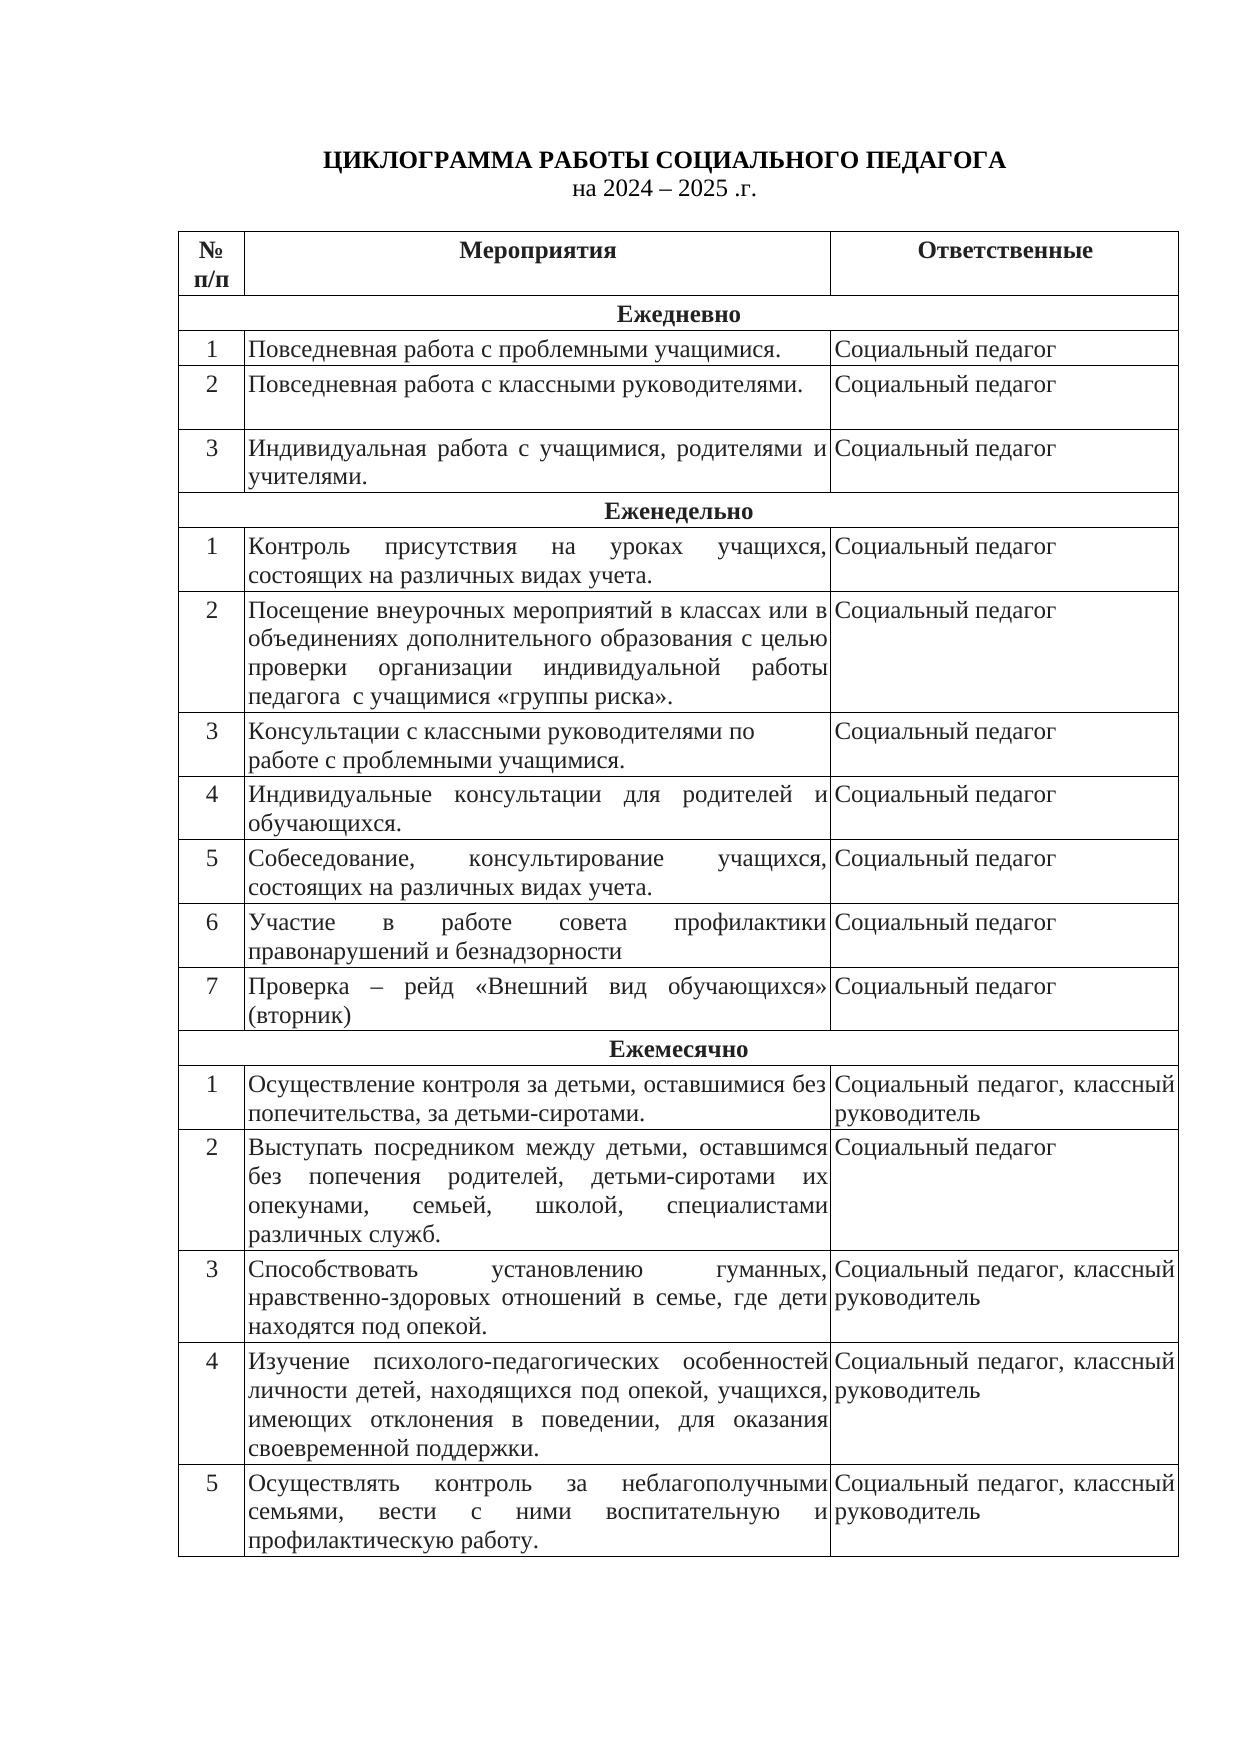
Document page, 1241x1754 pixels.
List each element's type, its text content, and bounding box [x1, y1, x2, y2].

table_cell 4 [179, 777, 244, 839]
table_cell Собеседование, консультирование учащихся, состоящих на различных видах учета. [245, 840, 830, 903]
table_cell 1 [179, 528, 244, 591]
table_cell Изучение психолого-педагогических особенностей личности детей, находящихся под опекой, учащихся, имеющих отклонения в поведении, для оказания своевременной поддержки. [245, 1343, 830, 1463]
table_cell 3 [179, 1251, 244, 1342]
table_cell 6 [179, 904, 244, 966]
table_cell Социальный педагог [831, 840, 1178, 903]
table_cell Ежедневно [179, 296, 1178, 330]
table_cell 2 [179, 366, 244, 428]
table_cell 1 [179, 331, 244, 365]
table_cell Социальный педагог [831, 592, 1178, 712]
table_header Ответственные [831, 232, 1178, 295]
table_cell Социальный педагог, классный руководитель [831, 1066, 1178, 1129]
table_cell Индивидуальные консультации для родителей и обучающихся. [245, 777, 830, 839]
table_cell Еженедельно [179, 493, 1178, 527]
table_cell Социальный педагог [831, 904, 1178, 966]
table_cell Социальный педагог [831, 528, 1178, 591]
table_header Мероприятия [245, 232, 830, 295]
table_cell Социальный педагог, классный руководитель [831, 1251, 1178, 1342]
table_cell 5 [179, 840, 244, 903]
table_cell Социальный педагог [831, 366, 1178, 428]
table_cell 5 [179, 1465, 244, 1556]
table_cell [831, 1465, 1178, 1556]
table_cell Ежемесячно [179, 1031, 1178, 1065]
table_cell 4 [179, 1343, 244, 1463]
table_cell Повседневная работа с классными руководителями. [245, 366, 830, 428]
table_cell Осуществление контроля за детьми, оставшимися без попечительства, за детьми-сиротами. [245, 1066, 830, 1129]
table_header № п/п [179, 232, 244, 295]
table_cell Выступать посредником между детьми, оставшимся без попечения родителей, детьми-сиротами их опекунами, семьей, школой, специалистами различных служб. [245, 1130, 830, 1250]
text на 2024 – 2025 .г. [238, 173, 1091, 202]
table_cell Социальный педагог [831, 331, 1178, 365]
table_cell Осуществлять контроль за неблагополучными семьями, вести с ними воспитательную и профилактическую работу. [245, 1465, 830, 1556]
subtitle ЦИКЛОГРАММА РАБОТЫ СОЦИАЛЬНОГО ПЕДАГОГА [238, 145, 1091, 173]
table_cell Индивидуальная работа с учащимися, родителями и учителями. [245, 430, 830, 492]
table_cell Проверка – рейд «Внешний вид обучающихся» (вторник) [245, 968, 830, 1030]
table_cell 3 [179, 430, 244, 492]
table_cell Посещение внеурочных мероприятий в классах или в объединениях дополнительного образования с целью проверки организации индивидуальной работы педагога с учащимися «группы риска». [245, 592, 830, 712]
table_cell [831, 1343, 1178, 1463]
table_cell Способствовать установлению гуманных, нравственно-здоровых отношений в семье, где дети находятся под опекой. [245, 1251, 830, 1342]
table_cell Повседневная работа с проблемными учащимися. [245, 331, 830, 365]
table_cell 2 [179, 1130, 244, 1250]
table_cell Контроль присутствия на уроках учащихся, состоящих на различных видах учета. [245, 528, 830, 591]
table_cell 1 [179, 1066, 244, 1129]
table_cell Социальный педагог [831, 713, 1178, 776]
table_cell 2 [179, 592, 244, 712]
table_cell Социальный педагог [831, 1130, 1178, 1250]
table_cell Участие в работе совета профилактики правонарушений и безнадзорности [245, 904, 830, 966]
table_cell Социальный педагог [831, 968, 1178, 1030]
table_cell Консультации с классными руководителями по работе с проблемными учащимися. [245, 713, 830, 776]
table_cell 3 [179, 713, 244, 776]
table_cell Социальный педагог [831, 430, 1178, 492]
table_cell Социальный педагог [831, 777, 1178, 839]
table_cell 7 [179, 968, 244, 1030]
